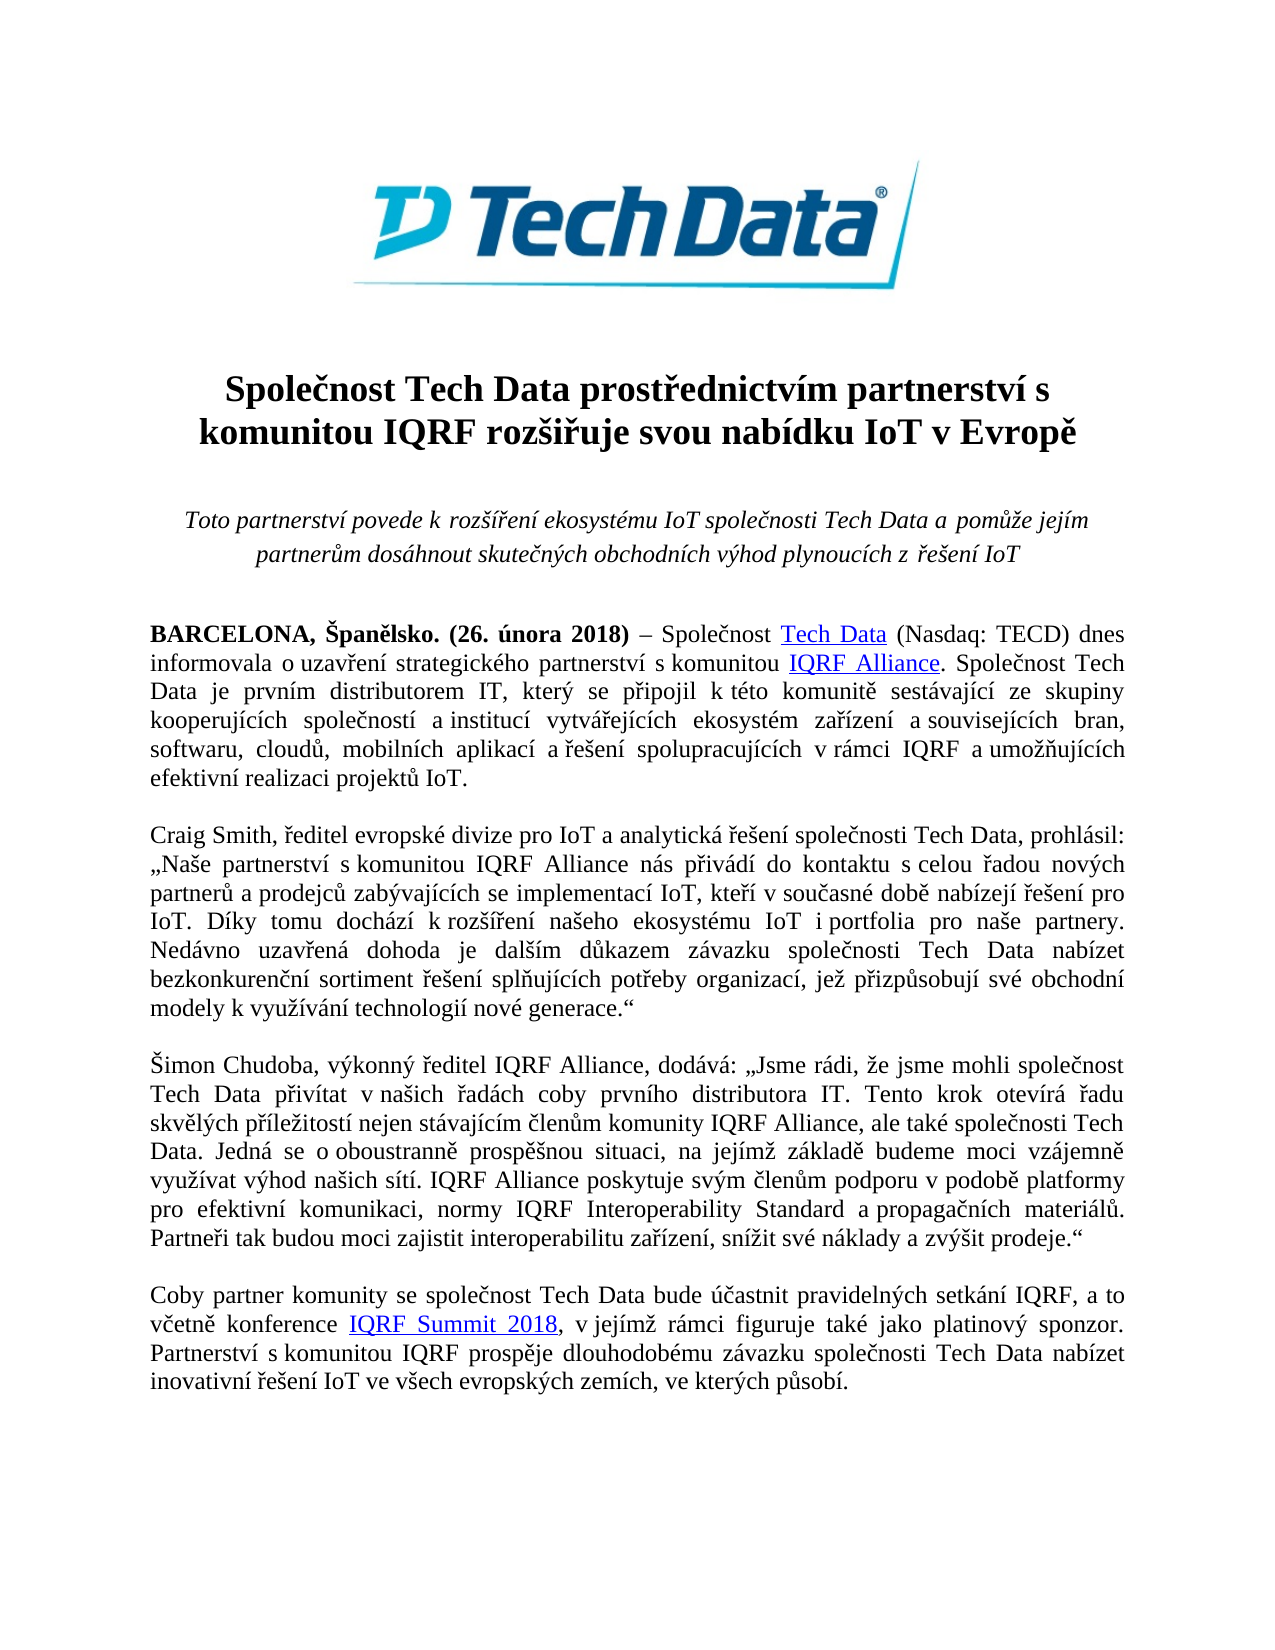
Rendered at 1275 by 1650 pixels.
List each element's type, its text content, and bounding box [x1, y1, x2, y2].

text Craig Smith, ředitel evropské divize pro IoT a analytická řešení společnosti Tech Data, prohlásil: „Naše partnerství s komunitou IQRF Alliance nás přivádí do kontaktu s celou řadou nových partnerů a prodejců zabývajících se implementací IoT, kteří v současné době nabízejí řešení pro IoT. Díky tomu dochází k rozšíření našeho ekosystému IoT i portfolia pro naše partnery. Nedávno uzavřená dohoda je dalším důkazem závazku společnosti Tech Data nabízet bezkonkurenční sortiment řešení splňujících potřeby organizací, jež přizpůsobují své obchodní modely k využívání technologií nové generace.“ [150, 820, 1125, 1021]
text BARCELONA, Španělsko. (26. února 2018) – Společnost Tech Data (Nasdaq: TECD) dnes informovala o uzavření strategického partnerství s komunitou IQRF Alliance. Společnost Tech Data je prvním distributorem IT, který se připojil k této komunitě sestávající ze skupiny kooperujících společností a institucí vytvářejících ekosystém zařízení a souvisejících bran, softwaru, cloudů, mobilních aplikací a řešení spolupracujících v rámci IQRF a umožňujících efektivní realizaci projektů IoT. [150, 619, 1125, 791]
text Coby partner komunity se společnost Tech Data bude účastnit pravidelných setkání IQRF, a to včetně konference IQRF Summit 2018, v jejímž rámci figuruje také jako platinový sponzor. Partnerství s komunitou IQRF prospěje dlouhodobému závazku společnosti Tech Data nabízet inovativní řešení IoT ve všech evropských zemích, ve kterých působí. [150, 1280, 1125, 1395]
text Toto partnerství povede k rozšíření ekosystému IoT společnosti Tech Data a pomůže jejím partnerům dosáhnout skutečných obchodních výhod plynoucích z řešení IoT [150, 506, 1125, 567]
picture [346, 150, 929, 304]
text Šimon Chudoba, výkonný ředitel IQRF Alliance, dodává: „Jsme rádi, že jsme mohli společnost Tech Data přivítat v našich řadách coby prvního distributora IT. Tento krok otevírá řadu skvělých příležitostí nejen stávajícím členům komunity IQRF Alliance, ale také společnosti Tech Data. Jedná se o oboustranně prospěšnou situaci, na jejímž základě budeme moci vzájemně využívat výhod našich sítí. IQRF Alliance poskytuje svým členům podporu v podobě platformy pro efektivní komunikaci, normy IQRF Interoperability Standard a propagačních materiálů. Partneři tak budou moci zajistit interoperabilitu zařízení, snížit své náklady a zvýšit prodeje.“ [150, 1050, 1125, 1251]
text Společnost Tech Data prostřednictvím partnerství s komunitou IQRF rozšiřuje svou nabídku IoT v Evropě [150, 367, 1125, 453]
